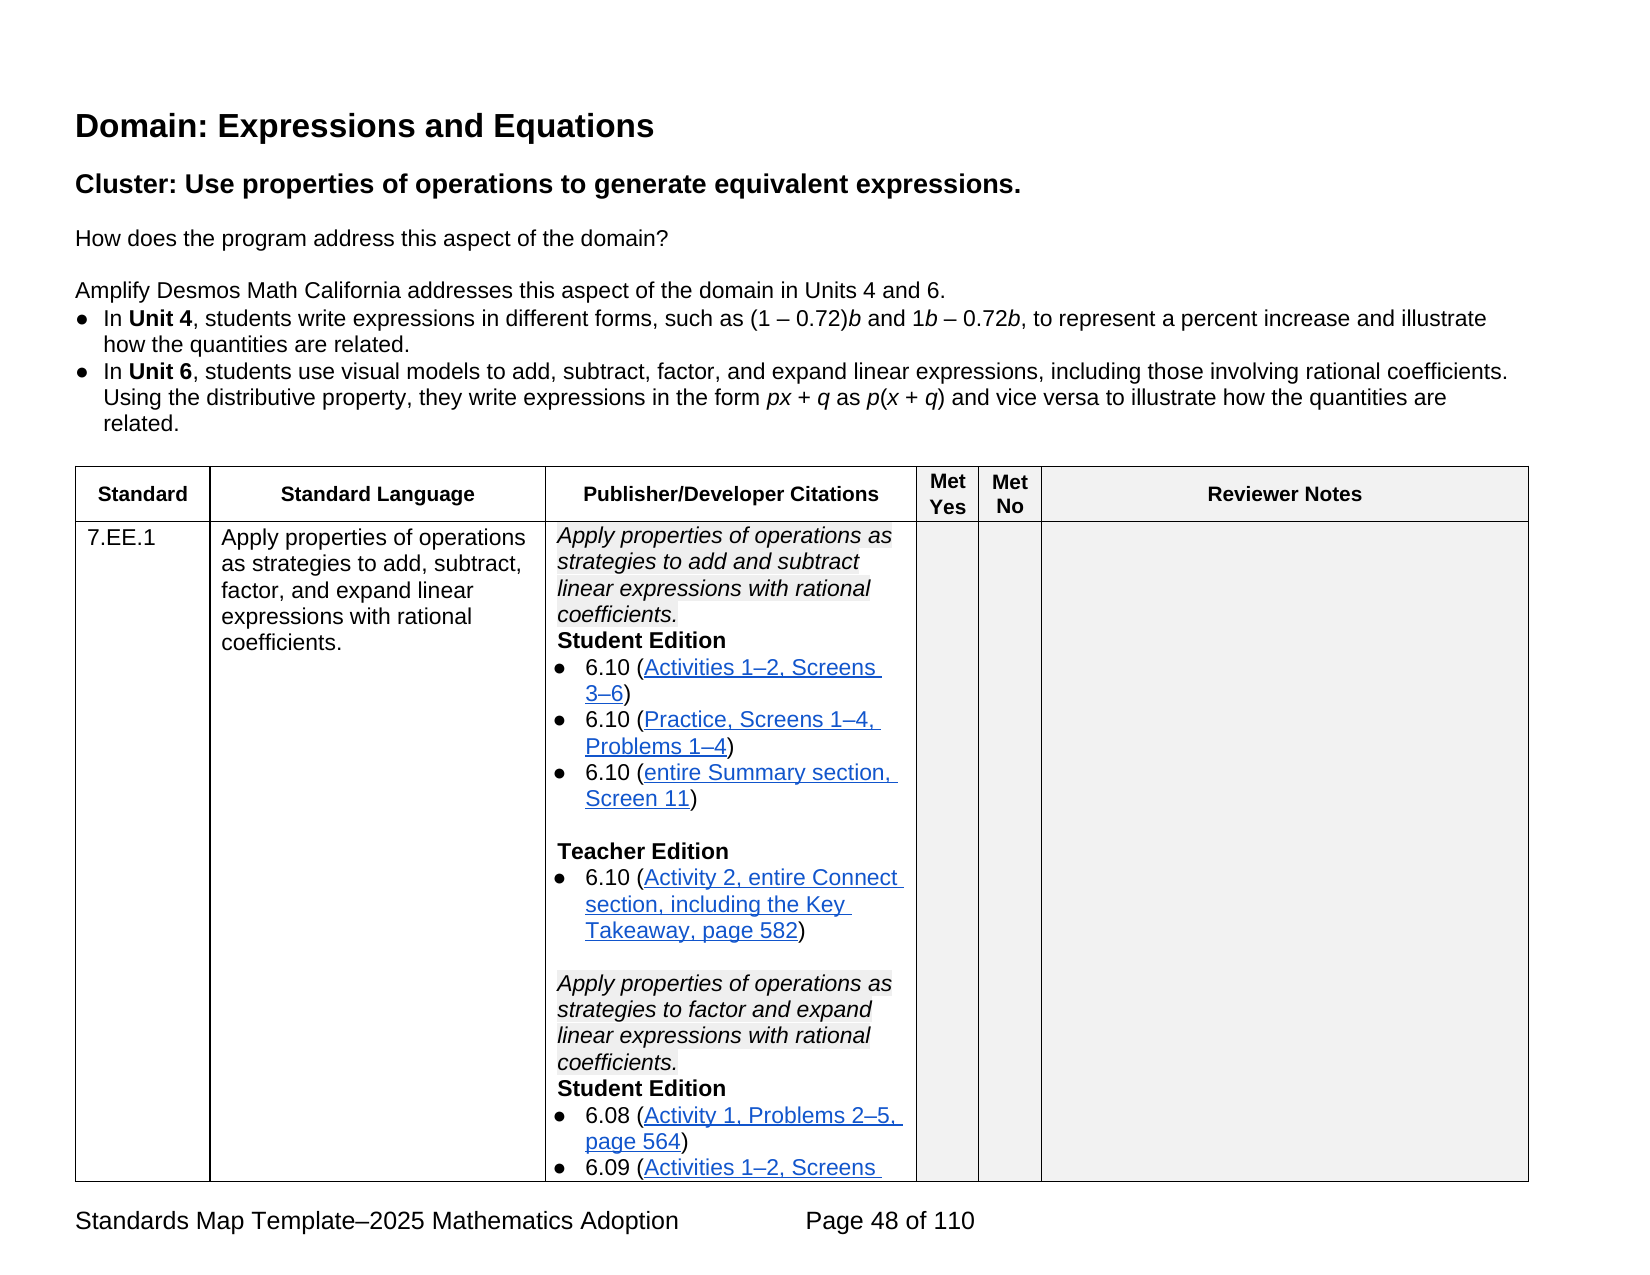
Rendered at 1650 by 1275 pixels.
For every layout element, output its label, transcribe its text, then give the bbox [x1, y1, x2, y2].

table_header Reviewer Notes [1042, 467, 1528, 521]
table_cell [979, 522, 1041, 1181]
table_header Met No [979, 467, 1041, 521]
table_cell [546, 522, 916, 1181]
table_header Standard Language [211, 467, 545, 521]
list In Unit 6, students use visual models to add, subtract, factor, and expand linear expressions, including those involving rational coefficients. Using the distributive property, they write expressions in the form px + q as p(x + q) and vice versa to illustrate how the quantities are related. [75, 358, 1528, 437]
text How does the program address this aspect of the domain? [75, 225, 1575, 252]
table_header Met Yes [917, 467, 978, 521]
text Amplify Desmos Math California addresses this aspect of the domain in Units 4 and 6. [75, 277, 1575, 303]
subtitle Cluster: Use properties of operations to generate equivalent expressions. [75, 168, 1575, 225]
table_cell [211, 522, 545, 1181]
table_header Standard [76, 467, 209, 521]
table_cell [1042, 522, 1528, 1181]
table_header Publisher/Developer Citations [546, 467, 916, 521]
table_cell [917, 522, 978, 1181]
table_cell 7.EE.1 [76, 522, 209, 1181]
subtitle Domain: Expressions and Equations [75, 106, 1575, 145]
list In Unit 4, students write expressions in different forms, such as (1 – 0.72)b and 1b – 0.72b, to represent a percent increase and illustrate how the quantities are related. [75, 305, 1528, 358]
